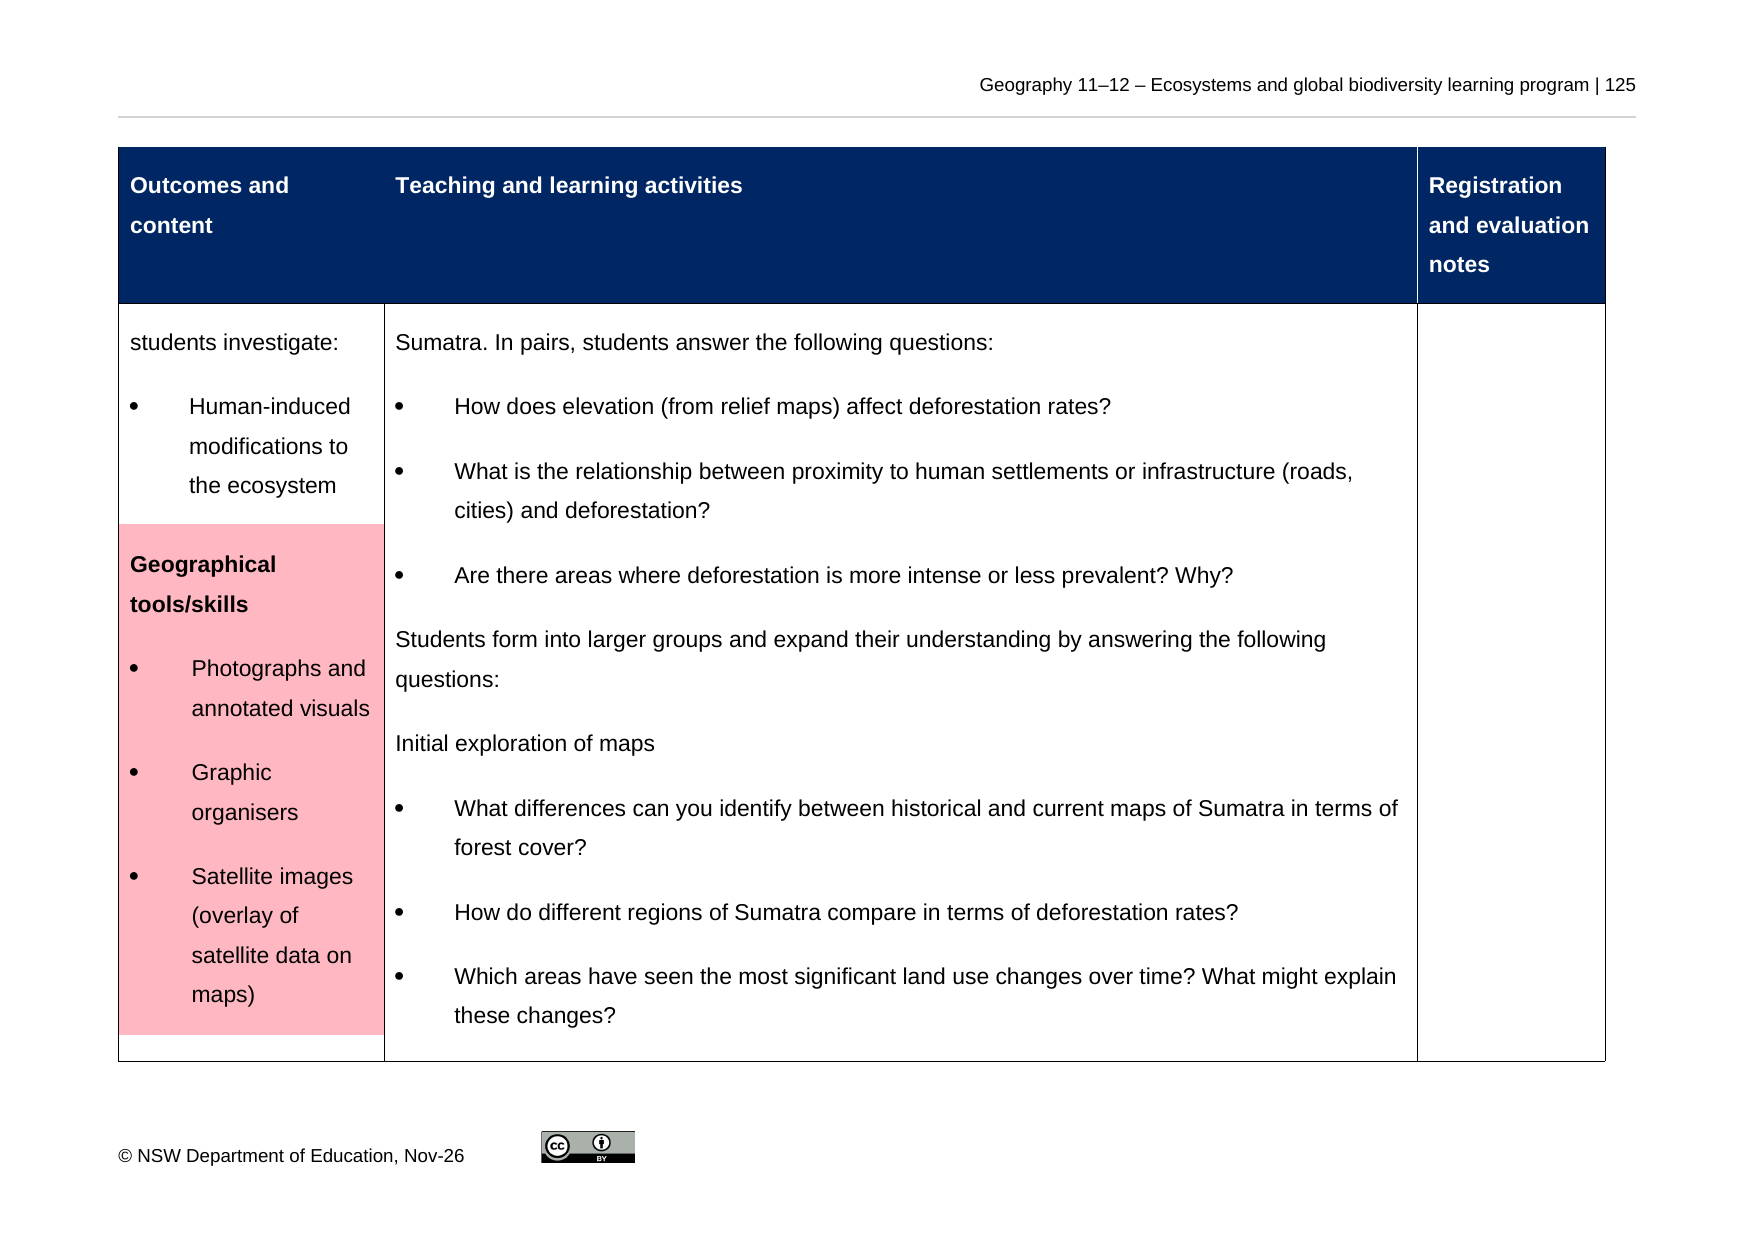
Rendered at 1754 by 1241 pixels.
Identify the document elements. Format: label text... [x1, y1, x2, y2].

table_header Outcomes and content [119, 147, 384, 303]
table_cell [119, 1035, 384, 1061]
picture [541, 1131, 635, 1163]
table_header Teaching and learning activities [384, 147, 1417, 303]
table_header Registration and evaluation notes [1418, 147, 1605, 303]
table_cell [1418, 304, 1605, 1061]
